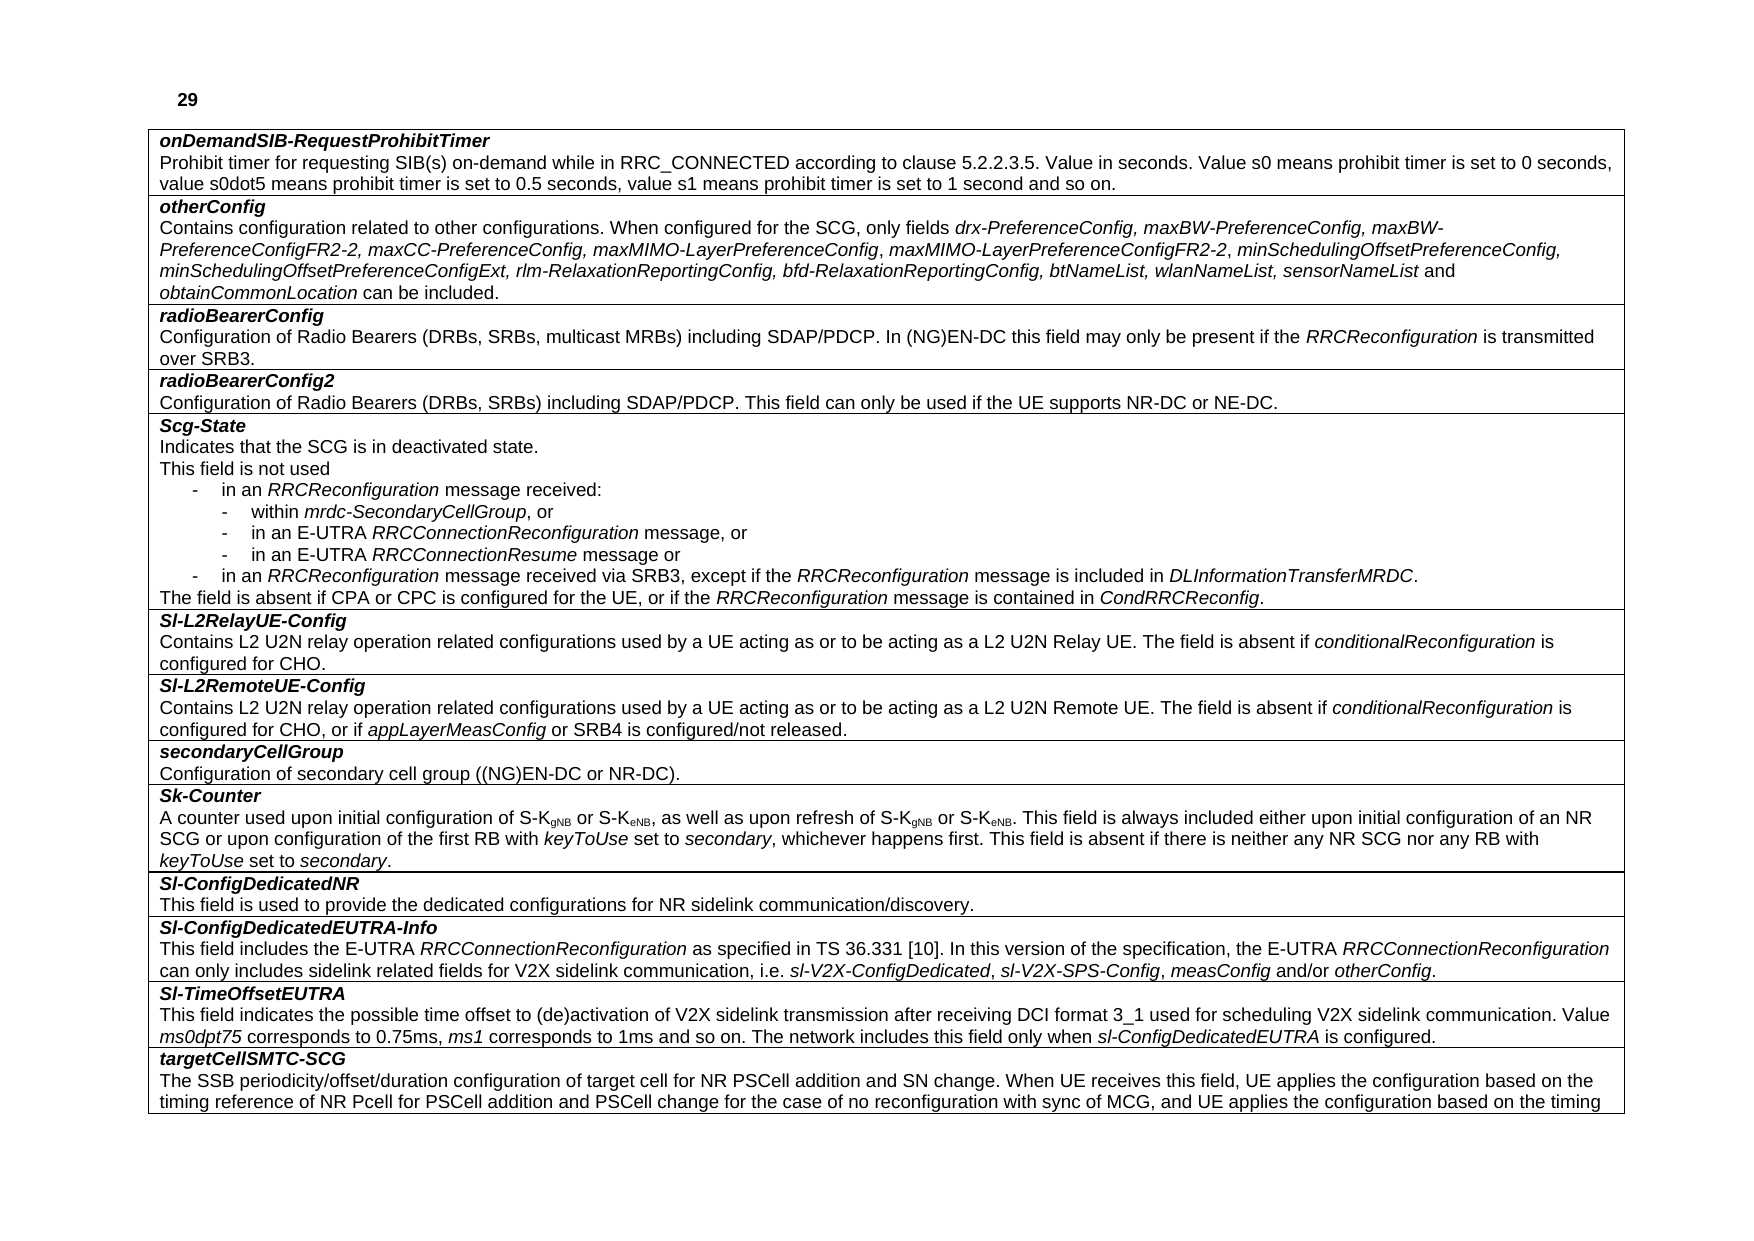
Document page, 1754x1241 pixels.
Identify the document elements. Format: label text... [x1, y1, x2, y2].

table_cell Scg-State Indicates that the SCG is in deactivated state. This field is not used - in an RRCReconfiguration message received: - within mrdc-SecondaryCellGroup, or - in an E-UTRA RRCConnectionReconfiguration message, or - in an E-UTRA RRCConnectionResume message or - in an RRCReconfiguration message received via SRB3, except if the RRCReconfiguration message is included in DLInformationTransferMRDC. The field is absent if CPA or CPC is configured for the UE, or if the RRCReconfiguration message is contained in CondRRCReconfig. [149, 414, 1624, 608]
table_cell secondaryCellGroup Configuration of secondary cell group ((NG)EN-DC or NR-DC). [149, 741, 1624, 784]
table_cell onDemandSIB-RequestProhibitTimer Prohibit timer for requesting SIB(s) on-demand while in RRC_CONNECTED according to clause 5.2.2.3.5. Value in seconds. Value s0 means prohibit timer is set to 0 seconds, value s0dot5 means prohibit timer is set to 0.5 seconds, value s1 means prohibit timer is set to 1 second and so on. [149, 130, 1624, 194]
table_cell otherConfig Contains configuration related to other configurations. When configured for the SCG, only fields drx-PreferenceConfig, maxBW-PreferenceConfig, maxBW-PreferenceConfigFR2-2, maxCC-PreferenceConfig, maxMIMO-LayerPreferenceConfig, maxMIMO-LayerPreferenceConfigFR2-2, minSchedulingOffsetPreferenceConfig, minSchedulingOffsetPreferenceConfigExt, rlm-RelaxationReportingConfig, bfd-RelaxationReportingConfig, btNameList, wlanNameList, sensorNameList and obtainCommonLocation can be included. [149, 196, 1624, 303]
table_cell Sl-L2RemoteUE-Config Contains L2 U2N relay operation related configurations used by a UE acting as or to be acting as a L2 U2N Remote UE. The field is absent if conditionalReconfiguration is configured for CHO, or if appLayerMeasConfig or SRB4 is configured/not released. [149, 675, 1624, 740]
table_cell Sl-ConfigDedicatedEUTRA-Info This field includes the E-UTRA RRCConnectionReconfiguration as specified in TS 36.331 [10]. In this version of the specification, the E-UTRA RRCConnectionReconfiguration can only includes sidelink related fields for V2X sidelink communication, i.e. sl-V2X-ConfigDedicated, sl-V2X-SPS-Config, measConfig and/or otherConfig. [149, 917, 1624, 981]
table_cell Sk-Counter A counter used upon initial configuration of S-KgNB or S-KeNB, as well as upon refresh of S-KgNB or S-KeNB. This field is always included either upon initial configuration of an NR SCG or upon configuration of the first RB with keyToUse set to secondary, whichever happens first. This field is absent if there is neither any NR SCG nor any RB with keyToUse set to secondary. [149, 785, 1624, 871]
table_cell Sl-L2RelayUE-Config Contains L2 U2N relay operation related configurations used by a UE acting as or to be acting as a L2 U2N Relay UE. The field is absent if conditionalReconfiguration is configured for CHO. [149, 610, 1624, 674]
table_cell Sl-ConfigDedicatedNR This field is used to provide the dedicated configurations for NR sidelink communication/discovery. [149, 873, 1624, 916]
table_cell Sl-TimeOffsetEUTRA This field indicates the possible time offset to (de)activation of V2X sidelink transmission after receiving DCI format 3_1 used for scheduling V2X sidelink communication. Value ms0dpt75 corresponds to 0.75ms, ms1 corresponds to 1ms and so on. The network includes this field only when sl-ConfigDedicatedEUTRA is configured. [149, 982, 1624, 1047]
table_cell radioBearerConfig Configuration of Radio Bearers (DRBs, SRBs, multicast MRBs) including SDAP/PDCP. In (NG)EN-DC this field may only be present if the RRCReconfiguration is transmitted over SRB3. [149, 305, 1624, 369]
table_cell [149, 1048, 1624, 1113]
table_cell radioBearerConfig2 Configuration of Radio Bearers (DRBs, SRBs) including SDAP/PDCP. This field can only be used if the UE supports NR-DC or NE-DC. [149, 370, 1624, 413]
